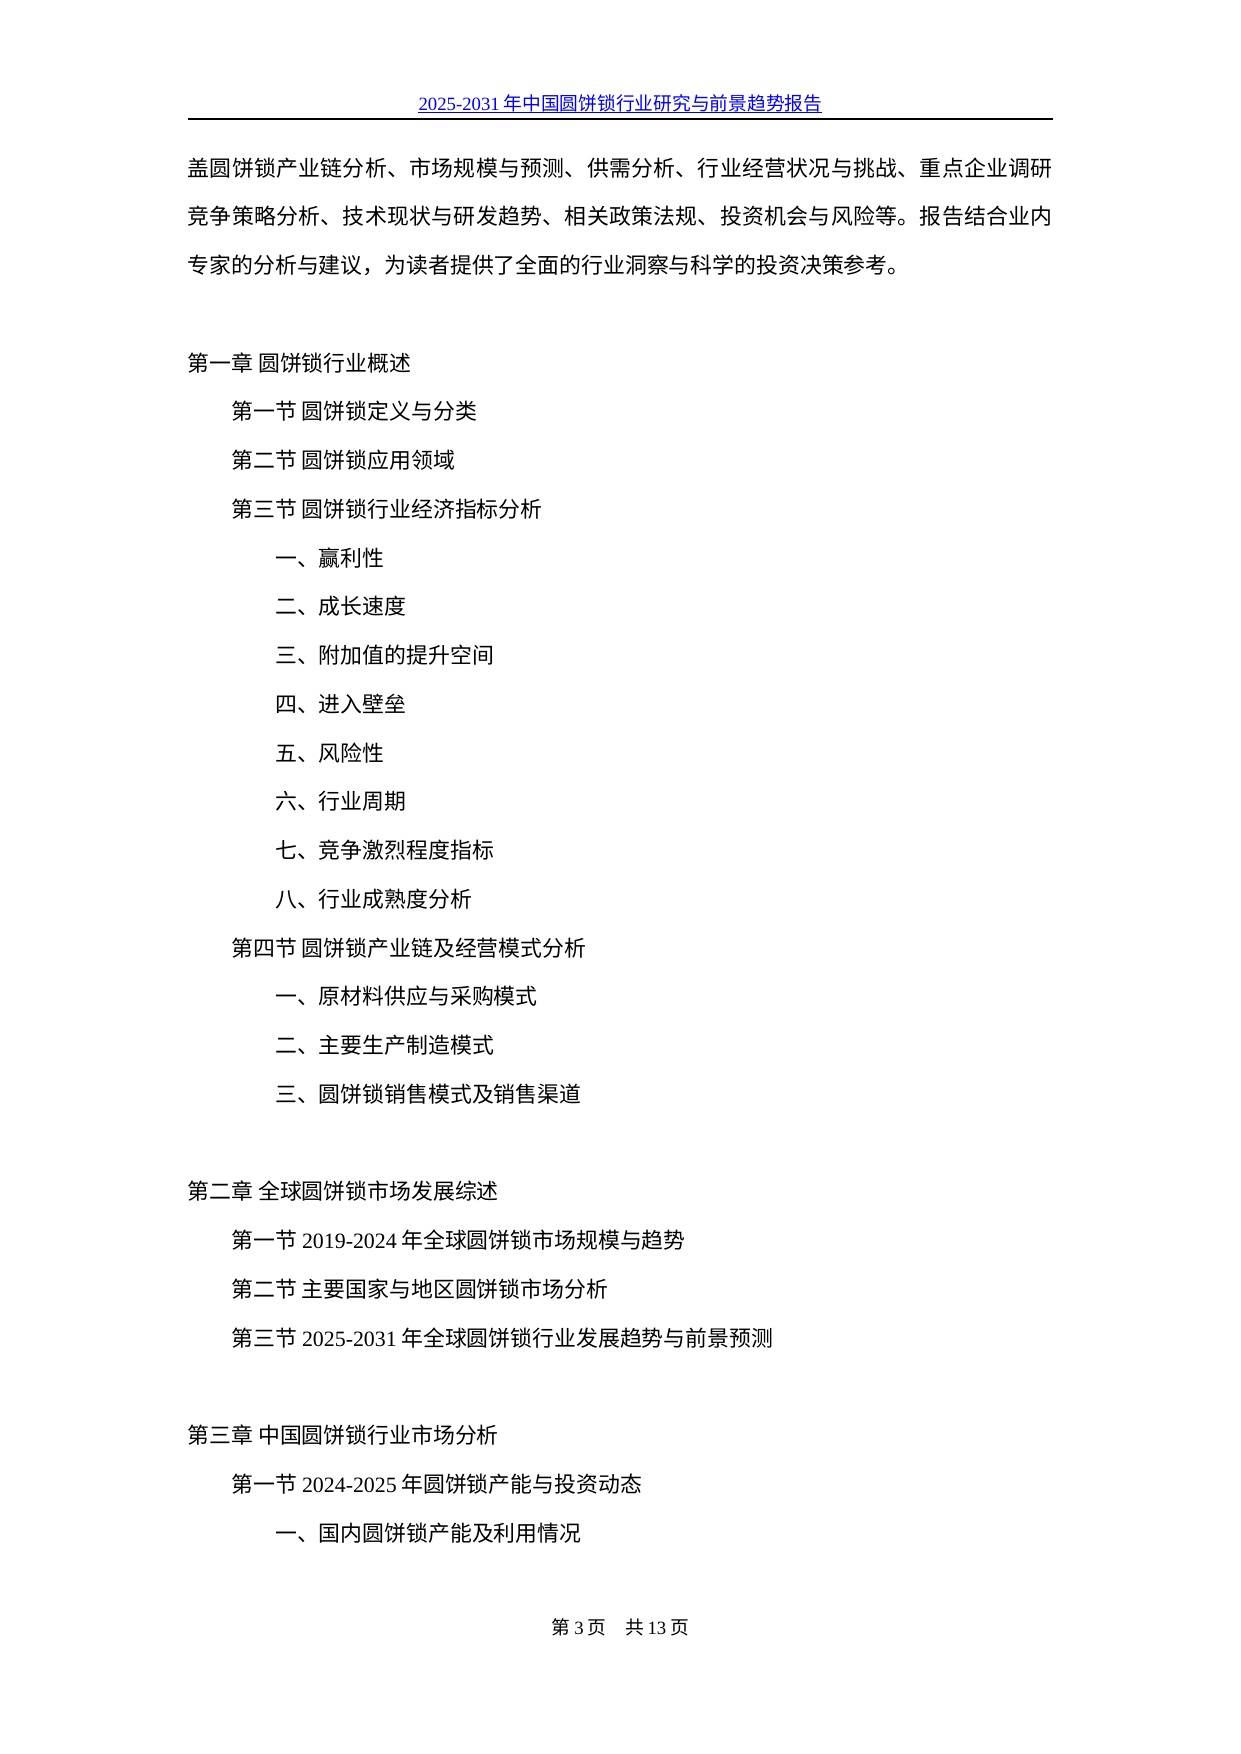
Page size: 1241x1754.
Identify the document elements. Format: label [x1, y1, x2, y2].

text [187, 150, 1053, 1548]
